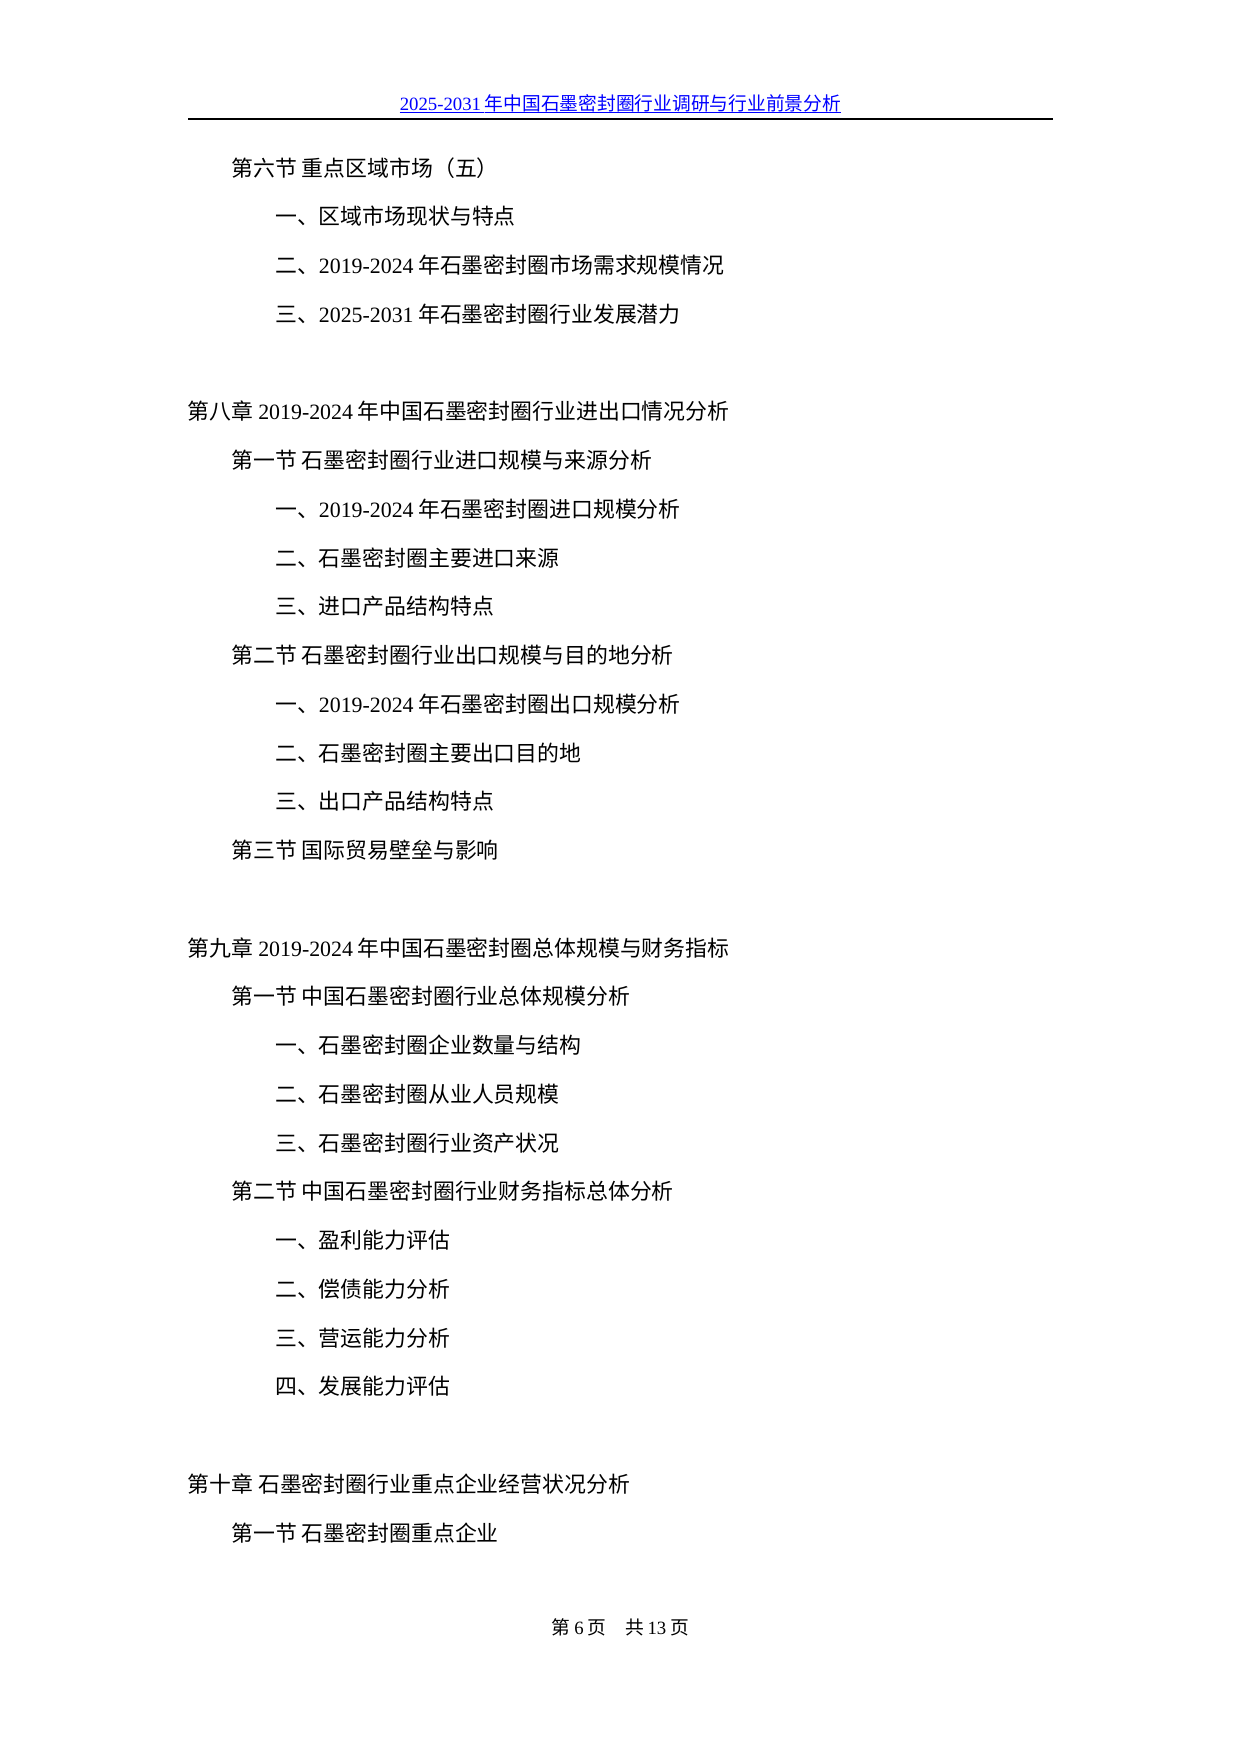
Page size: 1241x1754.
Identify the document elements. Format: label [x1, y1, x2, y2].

text [187, 150, 1053, 1548]
